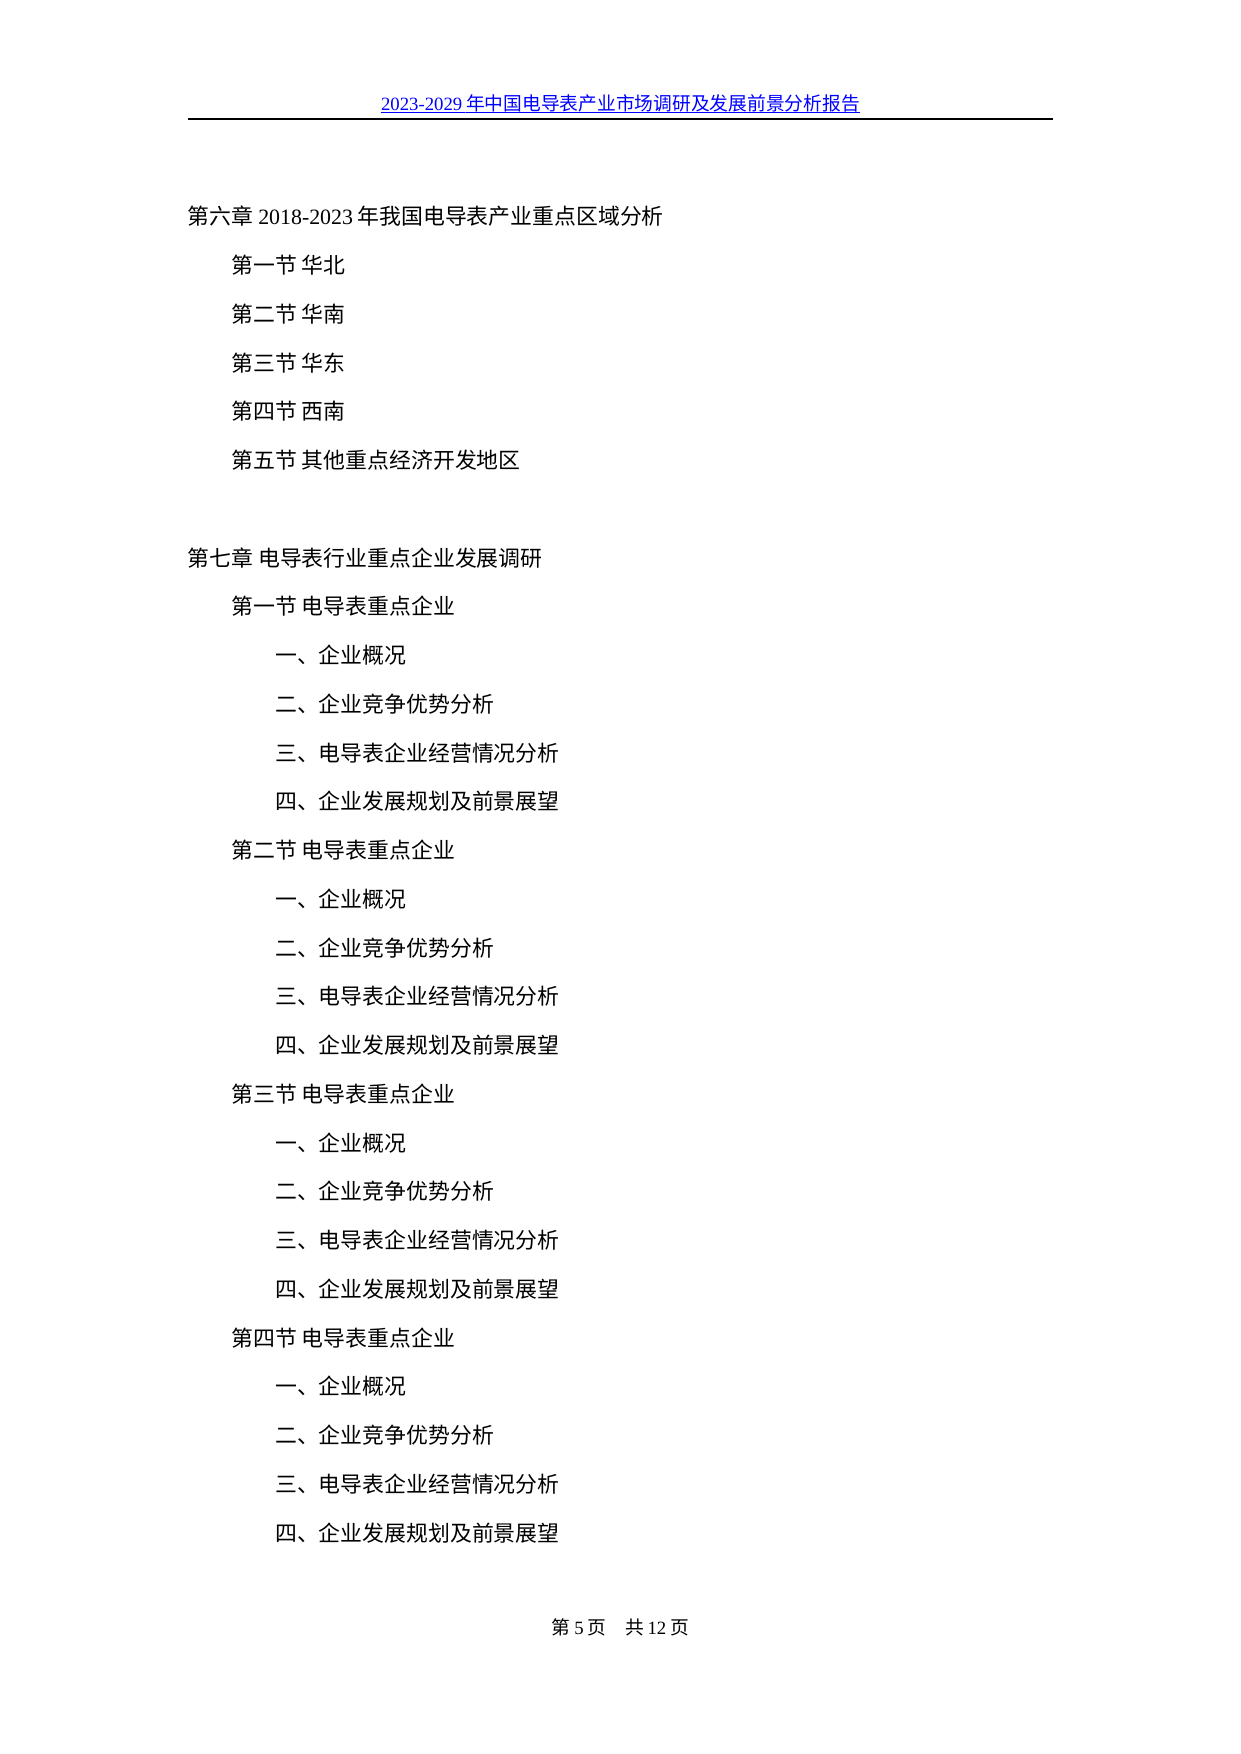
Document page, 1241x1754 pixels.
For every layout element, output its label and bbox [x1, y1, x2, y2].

text [187, 150, 1053, 1548]
